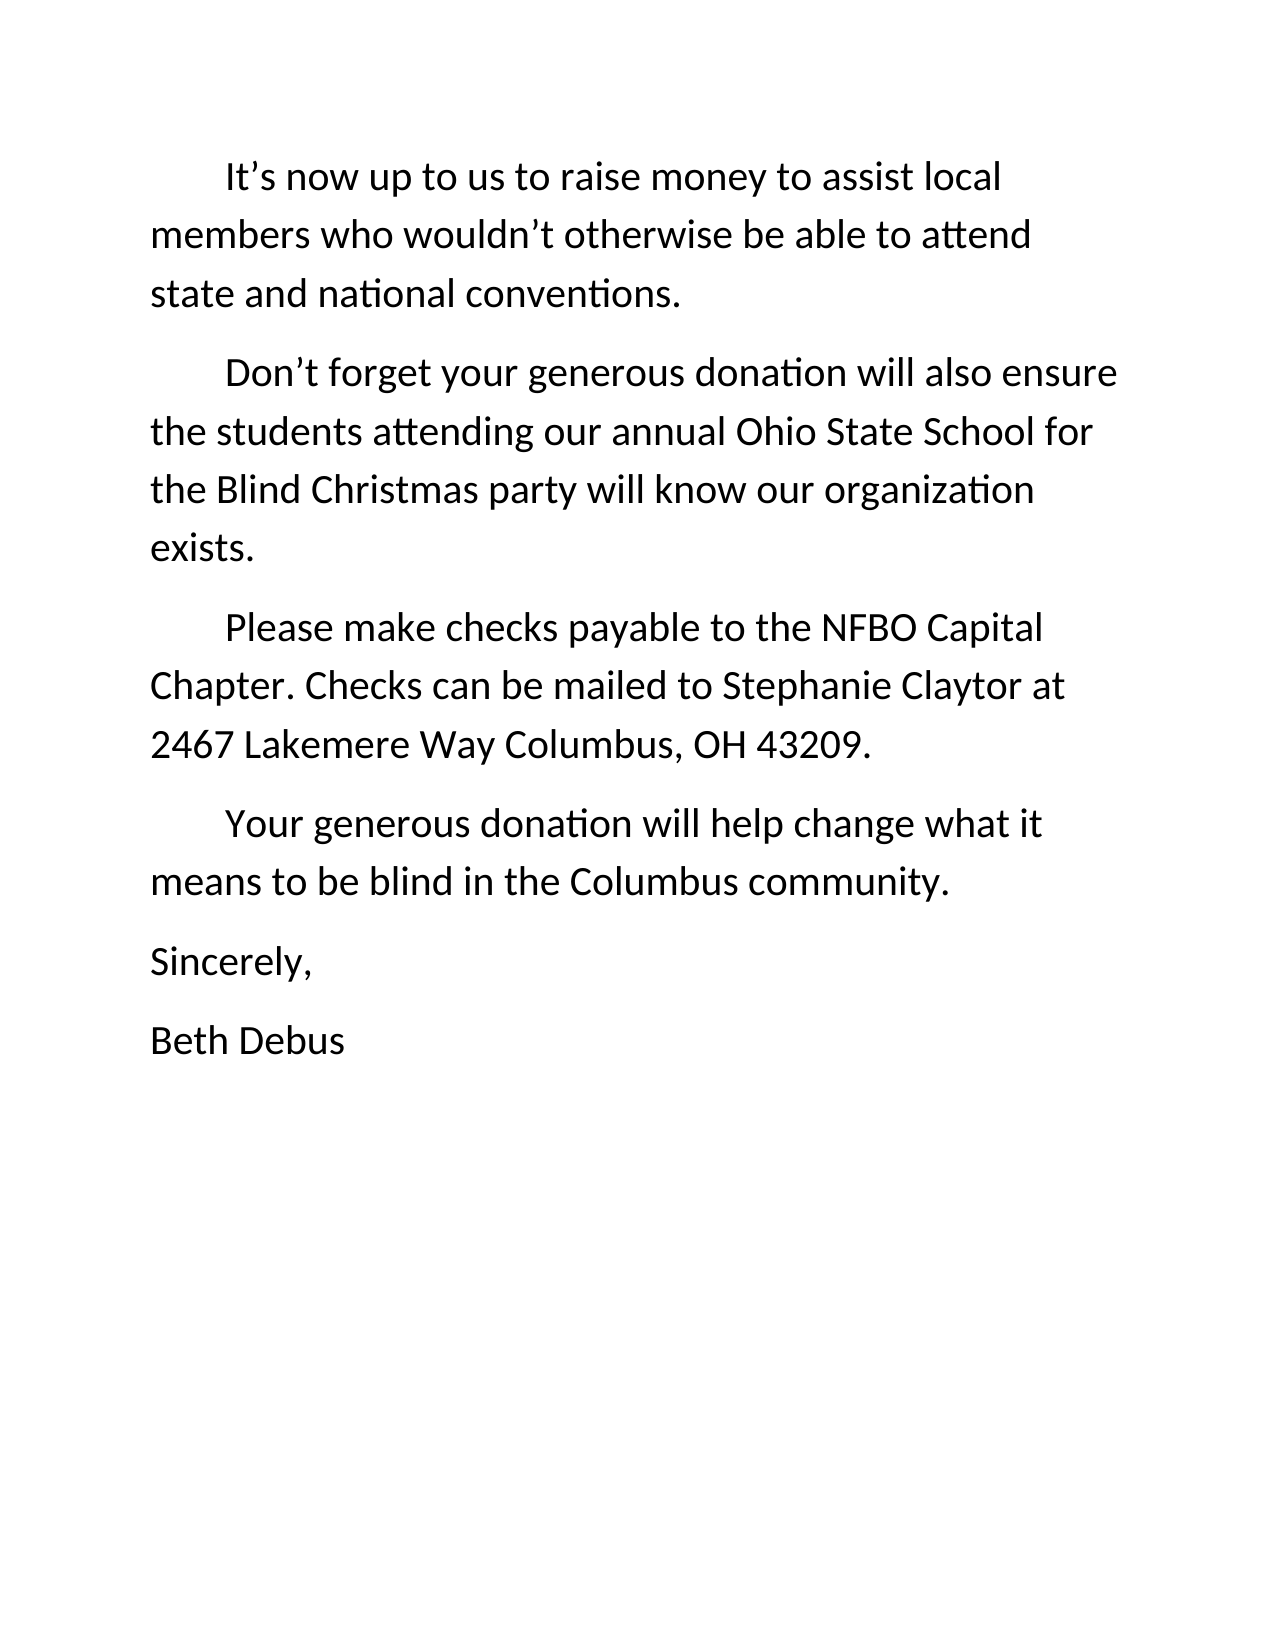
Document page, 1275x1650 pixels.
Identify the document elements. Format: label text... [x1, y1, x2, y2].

text Beth Debus [150, 1014, 1125, 1065]
text It’s now up to us to raise money to assist local members who wouldn’t otherwise be able to attend state and national conventions. [150, 150, 1125, 318]
text Sincerely, [150, 934, 1125, 985]
text Don’t forget your generous donation will also ensure the students attending our annual Ohio State School for the Blind Christmas party will know our organization exists. [150, 346, 1125, 572]
text Please make checks payable to the NFBO Capital Chapter. Checks can be mailed to Stephanie Claytor at 2467 Lakemere Way Columbus, OH 43209. [150, 601, 1125, 768]
text Your generous donation will help change what it means to be blind in the Columbus community. [150, 797, 1125, 906]
